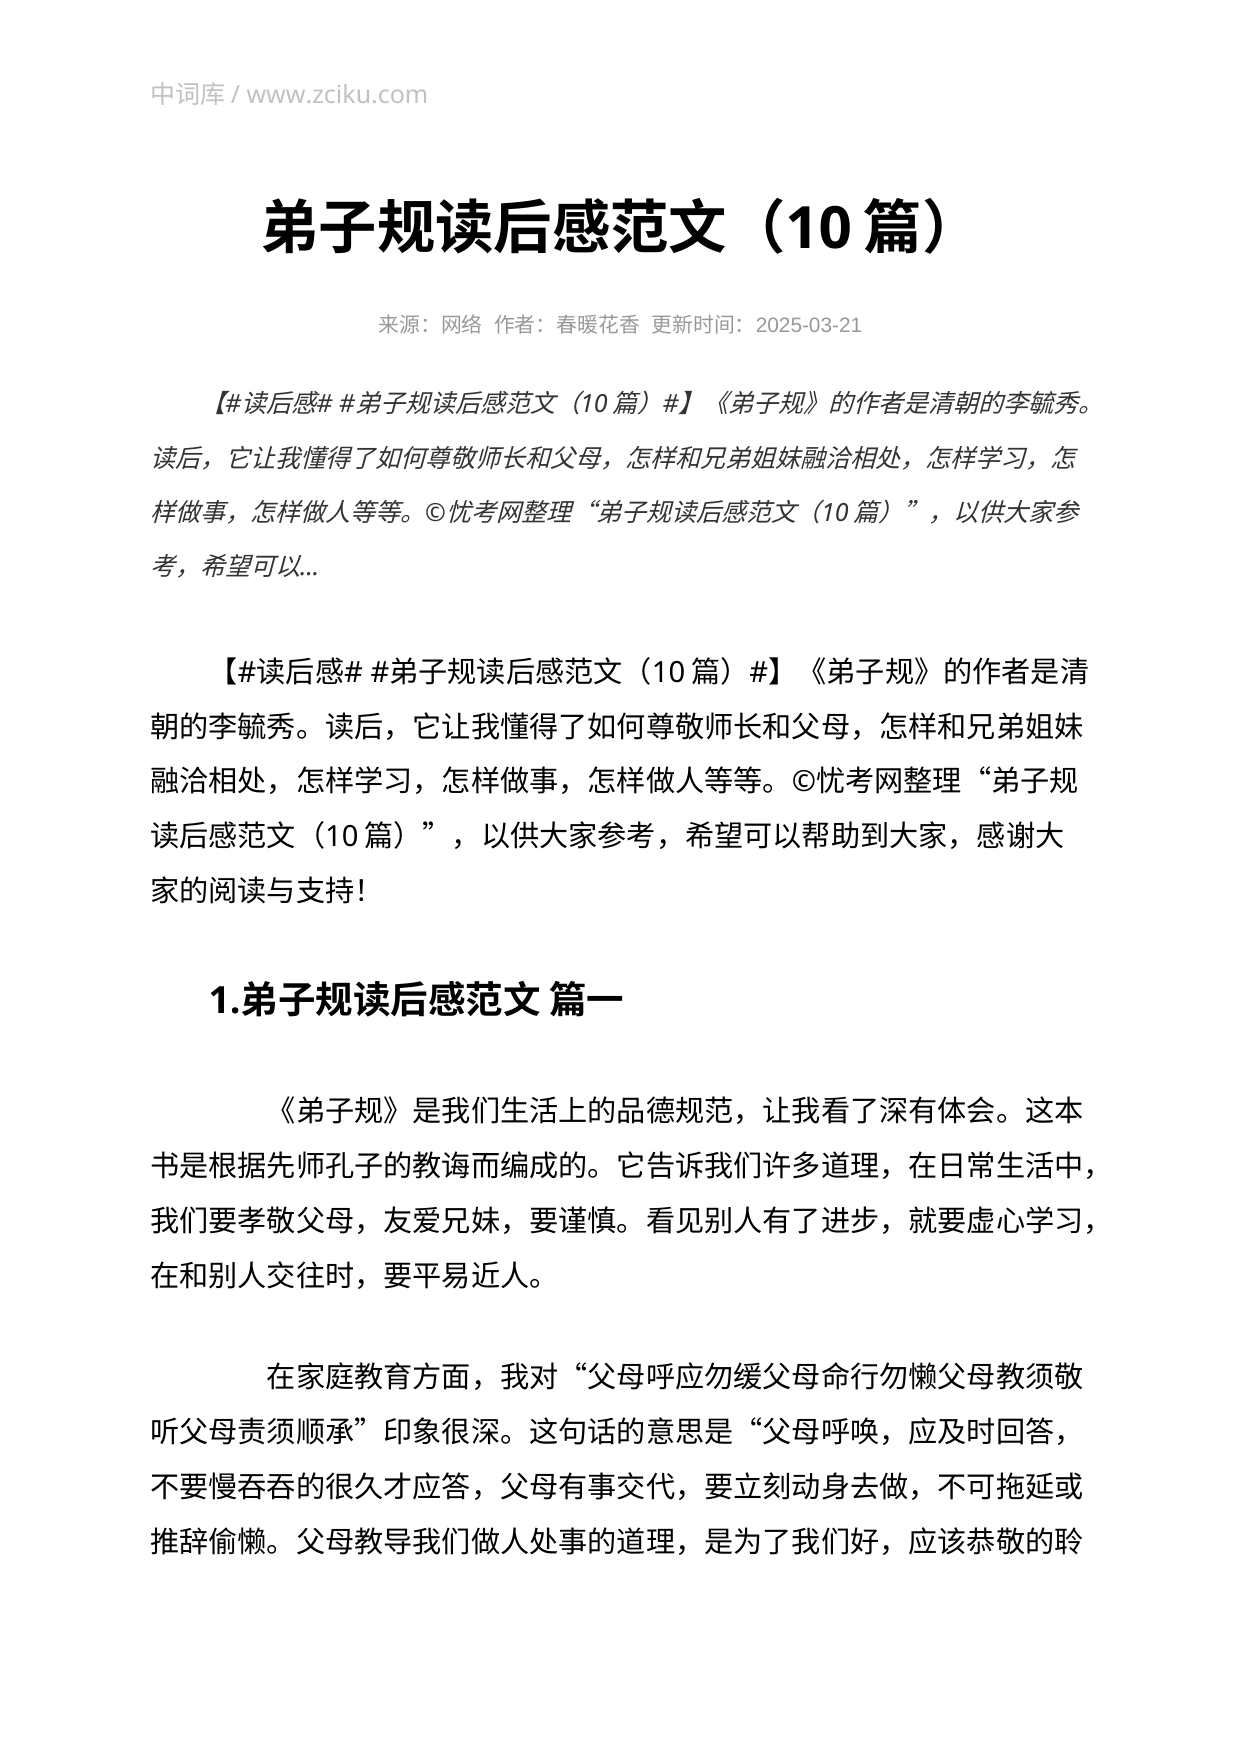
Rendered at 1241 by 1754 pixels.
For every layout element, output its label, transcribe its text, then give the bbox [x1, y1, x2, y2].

text 【#读后感# #弟子规读后感范文（10篇）#】《弟子规》的作者是清朝的李毓秀。读后，它让我懂得了如何尊敬师长和父母，怎样和兄弟姐妹融洽相处，怎样学习，怎样做事，怎样做人等等。©忧考网整理“弟子规读后感范文（10篇）”，以供大家参考，希望可以... [150, 384, 1090, 583]
text 《弟子规》是我们生活上的品德规范，让我看了深有体会。这本书是根据先师孔子的教诲而编成的。它告诉我们许多道理，在日常生活中，我们要孝敬父母，友爱兄妹，要谨慎。看见别人有了进步，就要虚心学习，在和别人交往时，要平易近人。 [150, 1087, 1090, 1294]
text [150, 1354, 1090, 1561]
text 来源：网络 作者：春暖花香 更新时间：2025-03-21 [150, 313, 1090, 337]
text 1.弟子规读后感范文 篇一 [150, 970, 1090, 1024]
text 【#读后感# #弟子规读后感范文（10篇）#】《弟子规》的作者是清朝的李毓秀。读后，它让我懂得了如何尊敬师长和父母，怎样和兄弟姐妹融洽相处，怎样学习，怎样做事，怎样做人等等。©忧考网整理“弟子规读后感范文（10篇）”，以供大家参考，希望可以帮助到大家，感谢大家的阅读与支持！ [150, 648, 1090, 910]
subtitle 弟子规读后感范文（10篇） [150, 181, 1090, 266]
